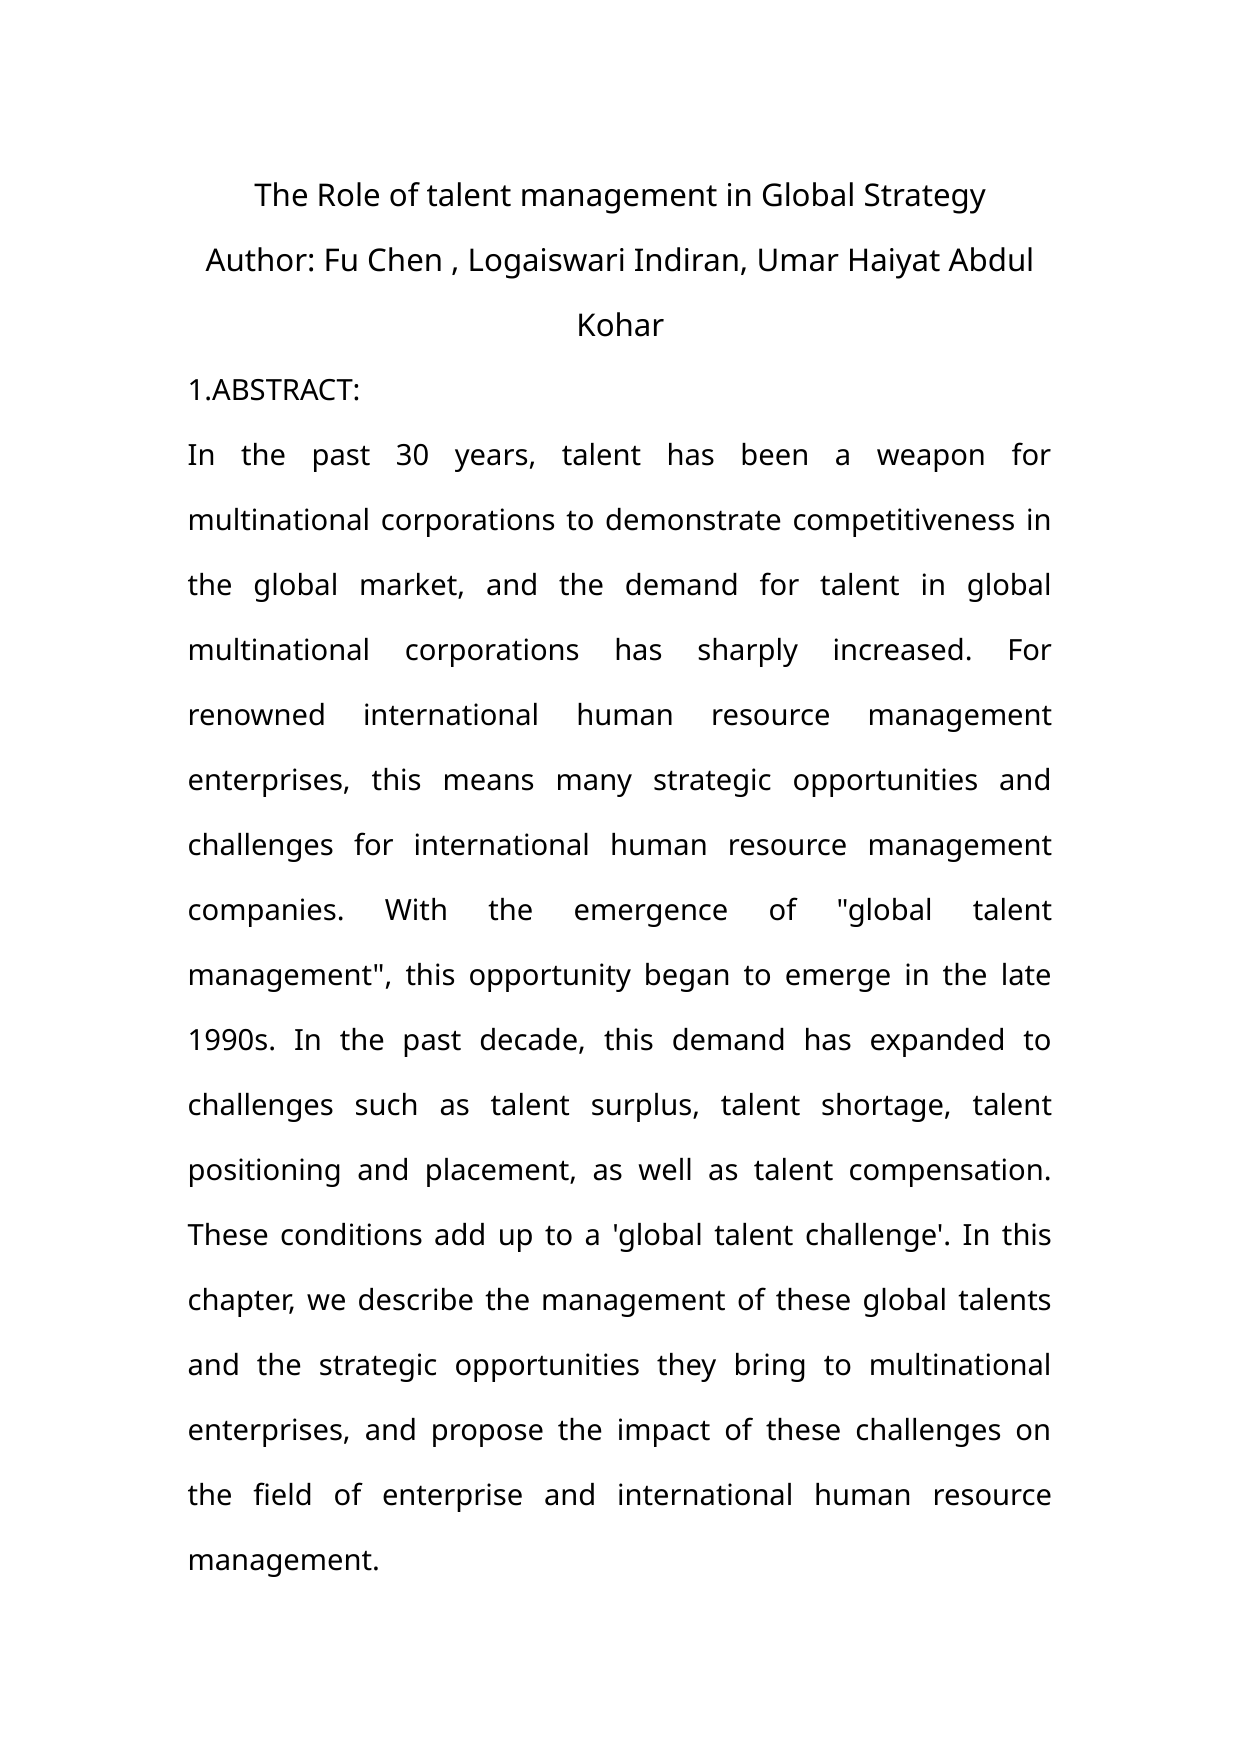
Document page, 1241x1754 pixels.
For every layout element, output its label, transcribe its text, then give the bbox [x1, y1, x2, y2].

text Author: Fu Chen , Logaiswari Indiran, Umar Haiyat Abdul Kohar [187, 227, 1053, 357]
text 1.ABSTRACT: [187, 357, 1053, 422]
text The Role of talent management in Global Strategy [187, 162, 1053, 227]
text In the past 30 years, talent has been a weapon for multinational corporations to demonstrate competitiveness in the global market, and the demand for talent in global multinational corporations has sharply increased. For renowned international human resource management enterprises, this means many strategic opportunities and challenges for international human resource management companies. With the emergence of "global talent management", this opportunity began to emerge in the late 1990s. In the past decade, this demand has expanded to challenges such as talent surplus, talent shortage, talent positioning and placement, as well as talent compensation. These conditions add up to a 'global talent challenge'. In this chapter, we describe the management of these global talents and the strategic opportunities they bring to multinational enterprises, and propose the impact of these challenges on the field of enterprise and international human resource management. [187, 422, 1053, 1592]
